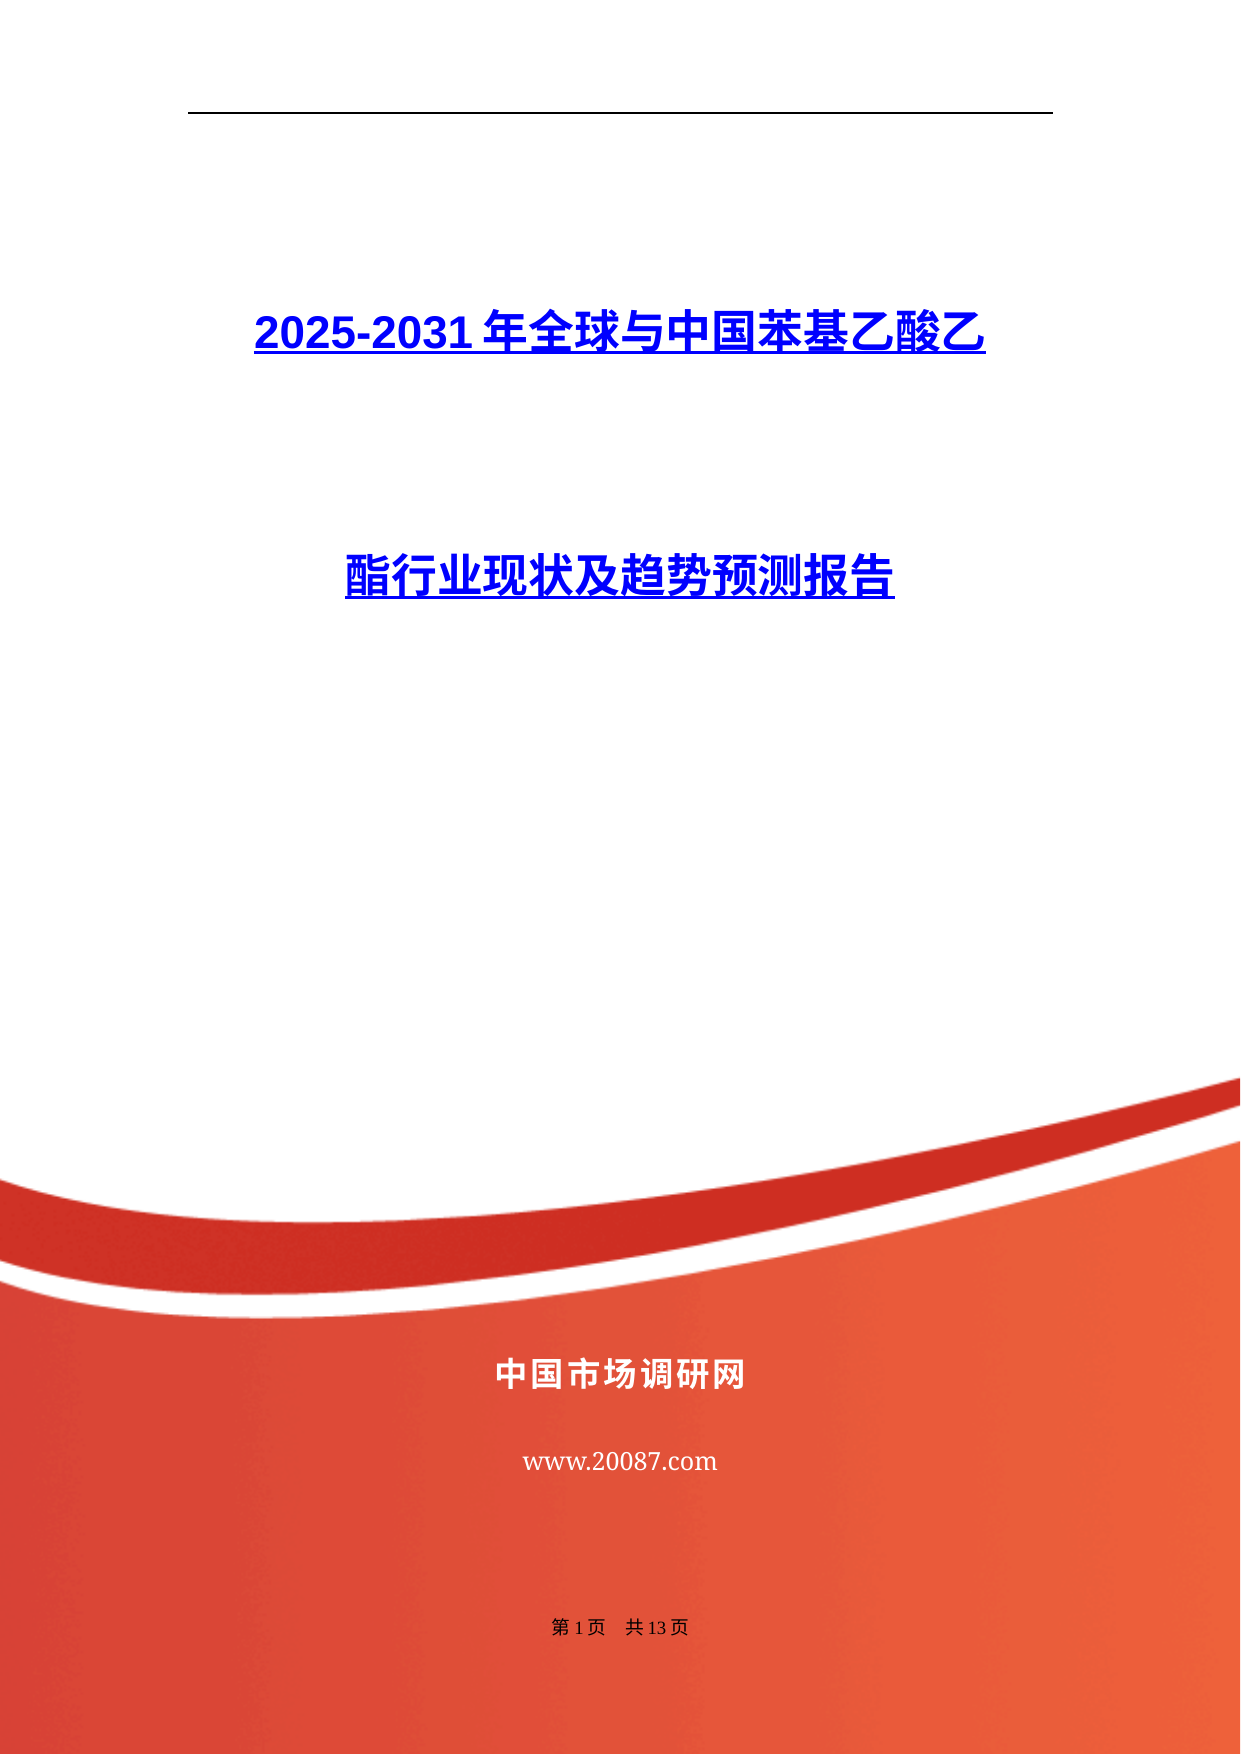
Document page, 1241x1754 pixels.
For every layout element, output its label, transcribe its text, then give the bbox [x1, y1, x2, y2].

text www.20087.com [187, 1428, 1053, 1493]
subtitle 中国市场调研网 [187, 1339, 1053, 1404]
table_header 2025-2031年全球与中国苯基乙酸乙酯行业现状及趋势预测报告 [188, 207, 1053, 773]
picture [0, 1006, 1241, 1754]
